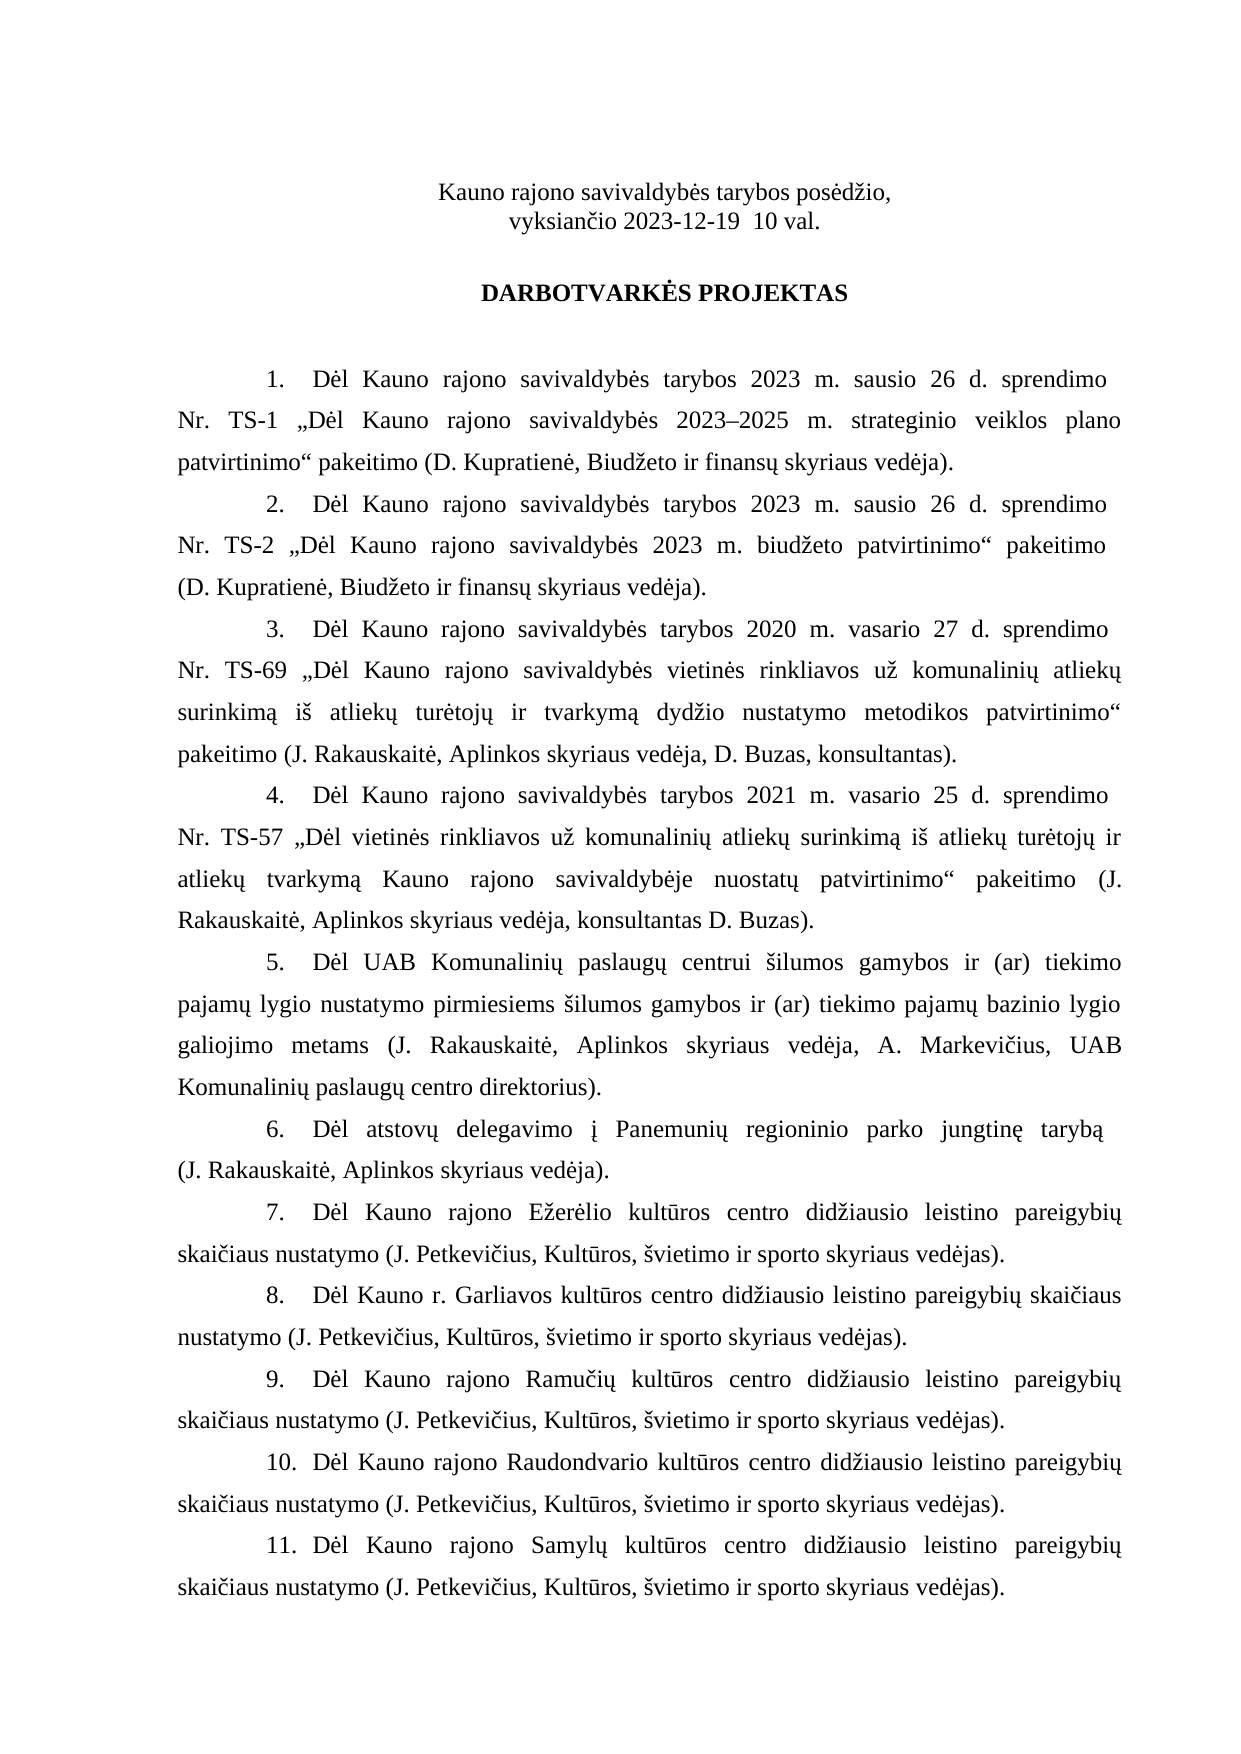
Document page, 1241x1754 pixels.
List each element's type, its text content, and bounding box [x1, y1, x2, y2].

list Dėl Kauno r. Garliavos kultūros centro didžiausio leistino pareigybių skaičiaus nustatymo (J. Petkevičius, Kultūros, švietimo ir sporto skyriaus vedėjas). [177, 1281, 1122, 1351]
list Dėl Kauno rajono savivaldybės tarybos 2023 m. sausio 26 d. sprendimo Nr. TS-2 „Dėl Kauno rajono savivaldybės 2023 m. biudžeto patvirtinimo“ pakeitimo (D. Kupratienė, Biudžeto ir finansų skyriaus vedėja). [177, 489, 1122, 601]
text Kauno rajono savivaldybės tarybos posėdžio, [177, 177, 1152, 206]
list Dėl Kauno rajono savivaldybės tarybos 2021 m. vasario 25 d. sprendimo Nr. TS-57 „Dėl vietinės rinkliavos už komunalinių atliekų surinkimą iš atliekų turėtojų ir atliekų tvarkymą Kauno rajono savivaldybėje nuostatų patvirtinimo“ pakeitimo (J. Rakauskaitė, Aplinkos skyriaus vedėja, konsultantas D. Buzas). [177, 781, 1122, 934]
list Dėl atstovų delegavimo į Panemunių regioninio parko jungtinę tarybą (J. Rakauskaitė, Aplinkos skyriaus vedėja). [177, 1114, 1122, 1184]
list Dėl Kauno rajono Samylų kultūros centro didžiausio leistino pareigybių skaičiaus nustatymo (J. Petkevičius, Kultūros, švietimo ir sporto skyriaus vedėjas). [177, 1531, 1122, 1601]
list Dėl Kauno rajono savivaldybės tarybos 2020 m. vasario 27 d. sprendimo Nr. TS-69 „Dėl Kauno rajono savivaldybės vietinės rinkliavos už komunalinių atliekų surinkimą iš atliekų turėtojų ir tvarkymą dydžio nustatymo metodikos patvirtinimo“ pakeitimo (J. Rakauskaitė, Aplinkos skyriaus vedėja, D. Buzas, konsultantas). [177, 614, 1122, 768]
list Dėl Kauno rajono Raudondvario kultūros centro didžiausio leistino pareigybių skaičiaus nustatymo (J. Petkevičius, Kultūros, švietimo ir sporto skyriaus vedėjas). [177, 1447, 1122, 1518]
text DARBOTVARKĖS PROJEKTAS [177, 278, 1152, 307]
text vyksiančio 2023-12-19 10 val. [177, 206, 1152, 235]
list Dėl Kauno rajono savivaldybės tarybos 2023 m. sausio 26 d. sprendimo Nr. TS-1 „Dėl Kauno rajono savivaldybės 2023–2025 m. strateginio veiklos plano patvirtinimo“ pakeitimo (D. Kupratienė, Biudžeto ir finansų skyriaus vedėja). [177, 364, 1122, 476]
list Dėl UAB Komunalinių paslaugų centrui šilumos gamybos ir (ar) tiekimo pajamų lygio nustatymo pirmiesiems šilumos gamybos ir (ar) tiekimo pajamų bazinio lygio galiojimo metams (J. Rakauskaitė, Aplinkos skyriaus vedėja, A. Markevičius, UAB Komunalinių paslaugų centro direktorius). [177, 947, 1122, 1101]
list Dėl Kauno rajono Ežerėlio kultūros centro didžiausio leistino pareigybių skaičiaus nustatymo (J. Petkevičius, Kultūros, švietimo ir sporto skyriaus vedėjas). [177, 1197, 1122, 1268]
list Dėl Kauno rajono Ramučių kultūros centro didžiausio leistino pareigybių skaičiaus nustatymo (J. Petkevičius, Kultūros, švietimo ir sporto skyriaus vedėjas). [177, 1364, 1122, 1434]
